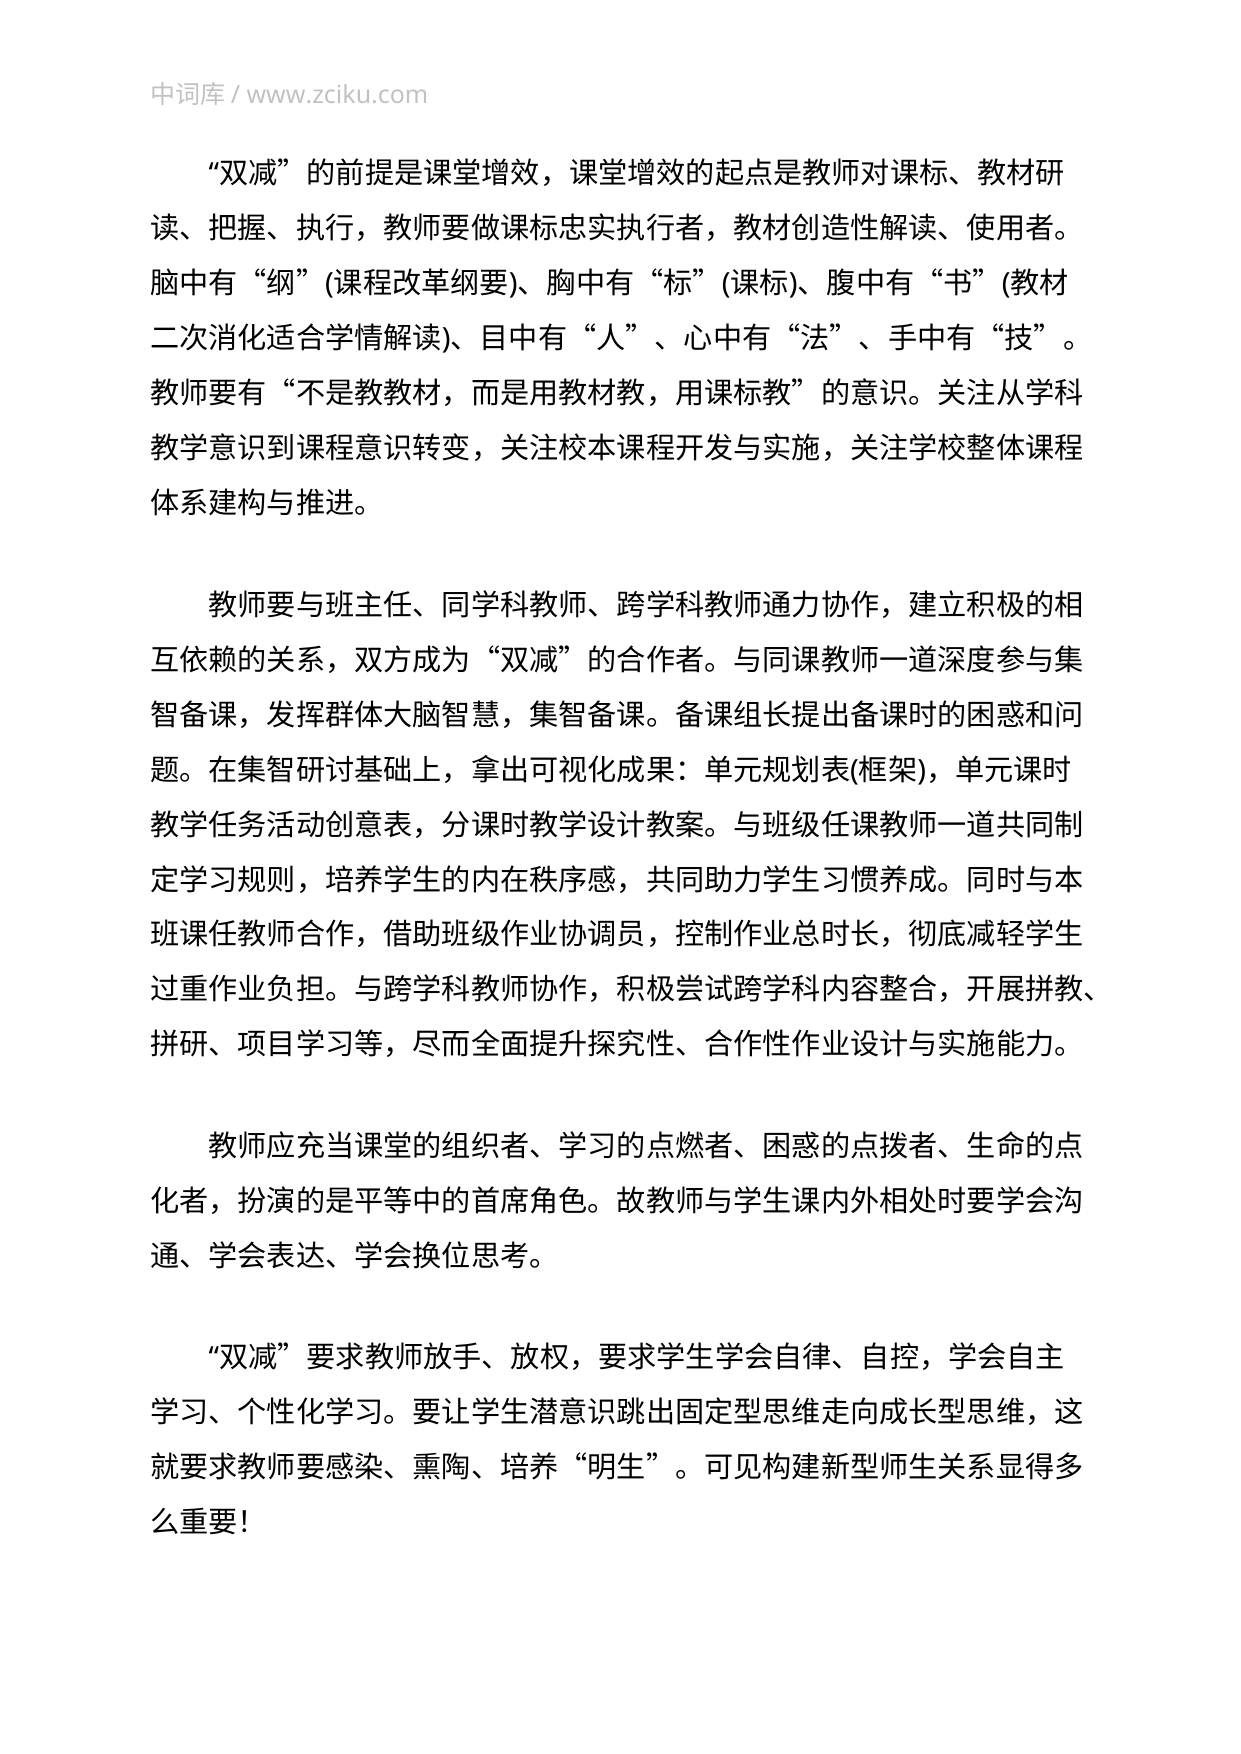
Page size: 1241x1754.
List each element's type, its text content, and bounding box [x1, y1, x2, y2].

text “双减”要求教师放手、放权，要求学生学会自律、自控，学会自主学习、个性化学习。要让学生潜意识跳出固定型思维走向成长型思维，这就要求教师要感染、熏陶、培养“明生”。可见构建新型师生关系显得多么重要！ [150, 1334, 1090, 1541]
text 教师要与班主任、同学科教师、跨学科教师通力协作，建立积极的相互依赖的关系，双方成为“双减”的合作者。与同课教师一道深度参与集智备课，发挥群体大脑智慧，集智备课。备课组长提出备课时的困惑和问题。在集智研讨基础上，拿出可视化成果：单元规划表(框架)，单元课时教学任务活动创意表，分课时教学设计教案。与班级任课教师一道共同制定学习规则，培养学生的内在秩序感，共同助力学生习惯养成。同时与本班课任教师合作，借助班级作业协调员，控制作业总时长，彻底减轻学生过重作业负担。与跨学科教师协作，积极尝试跨学科内容整合，开展拼教、拼研、项目学习等，尽而全面提升探究性、合作性作业设计与实施能力。 [150, 581, 1090, 1063]
text 教师应充当课堂的组织者、学习的点燃者、困惑的点拨者、生命的点化者，扮演的是平等中的首席角色。故教师与学生课内外相处时要学会沟通、学会表达、学会换位思考。 [150, 1122, 1090, 1274]
text “双减”的前提是课堂增效，课堂增效的起点是教师对课标、教材研读、把握、执行，教师要做课标忠实执行者，教材创造性解读、使用者。脑中有“纲”(课程改革纲要)、胸中有“标”(课标)、腹中有“书”(教材二次消化适合学情解读)、目中有“人”、心中有“法”、手中有“技”。教师要有“不是教教材，而是用教材教，用课标教”的意识。关注从学科教学意识到课程意识转变，关注校本课程开发与实施，关注学校整体课程体系建构与推进。 [150, 150, 1090, 522]
